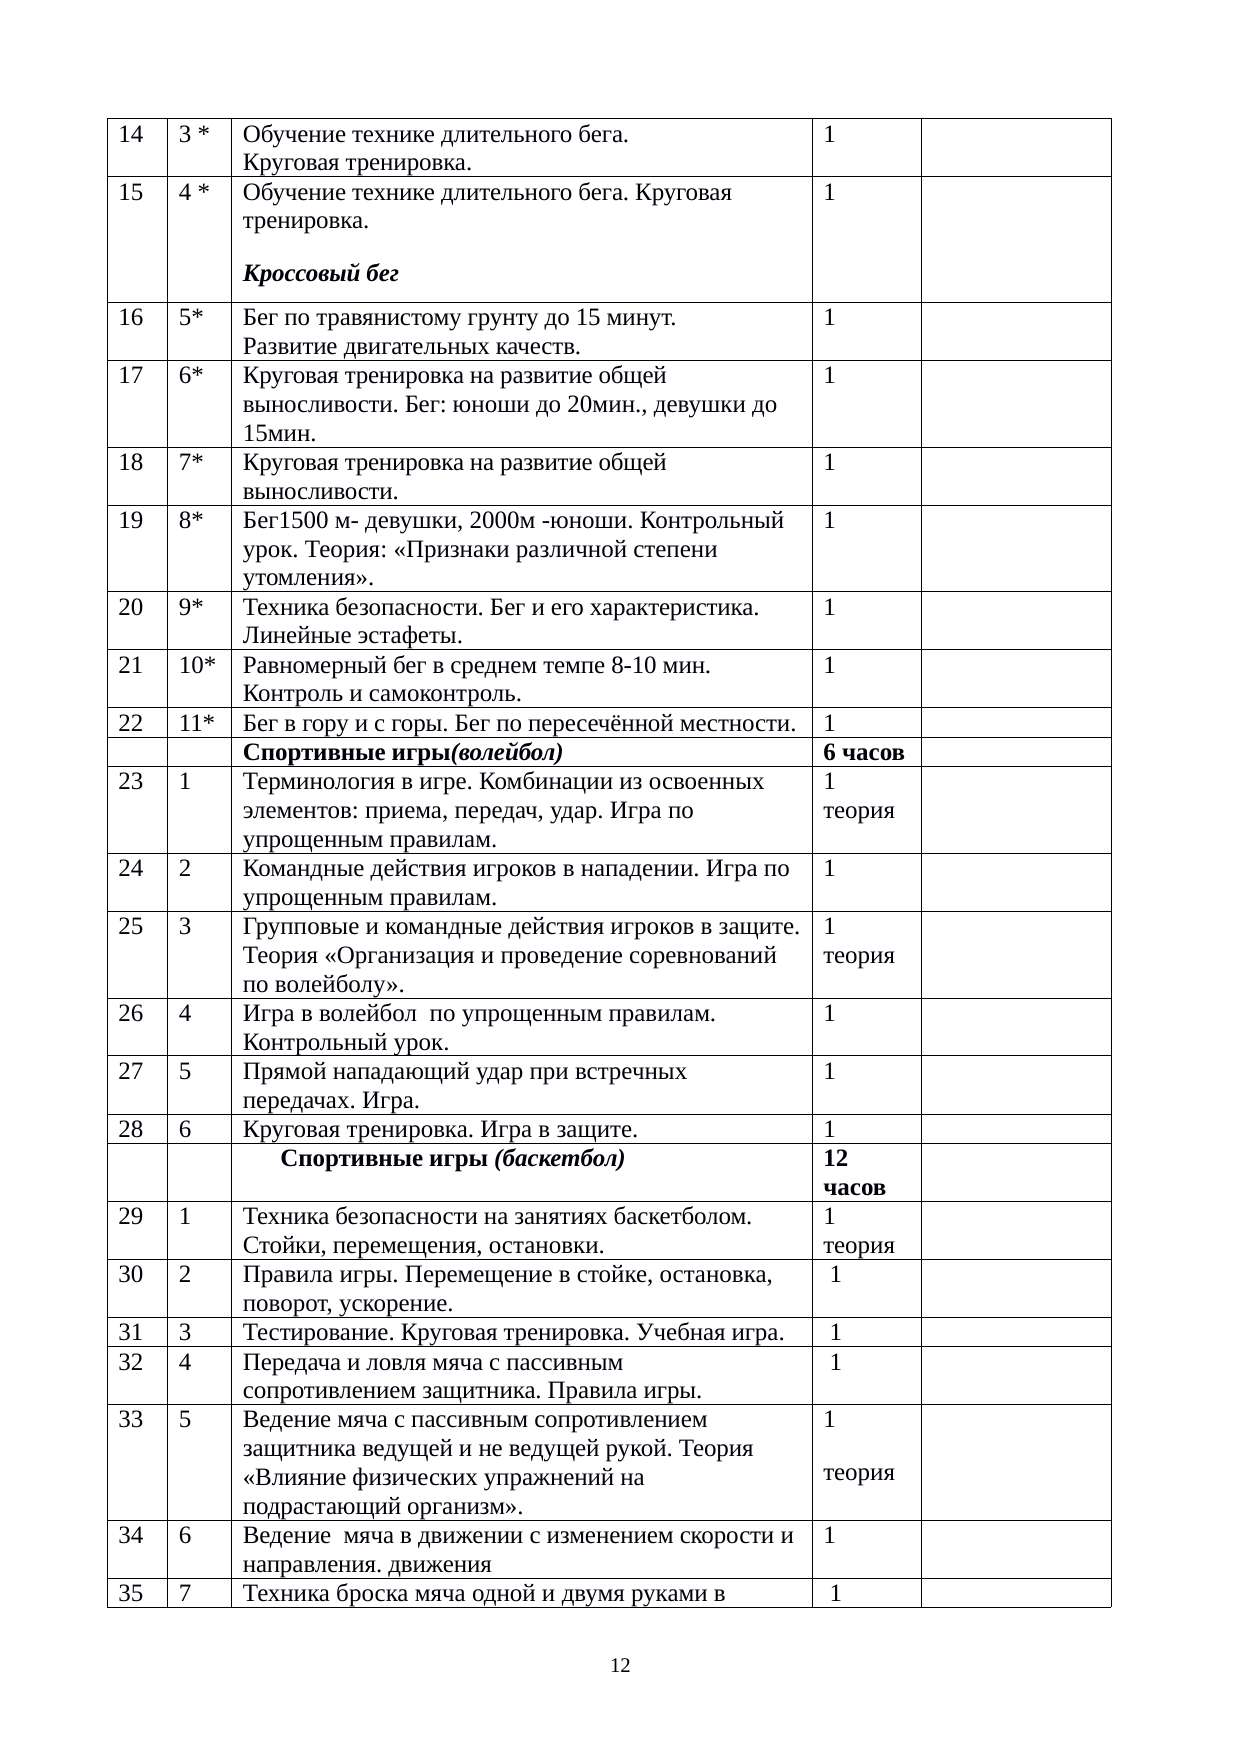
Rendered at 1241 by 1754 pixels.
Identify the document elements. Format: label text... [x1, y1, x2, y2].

table_cell [922, 1579, 1111, 1607]
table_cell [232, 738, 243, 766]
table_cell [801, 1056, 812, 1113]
table_cell [922, 119, 1111, 176]
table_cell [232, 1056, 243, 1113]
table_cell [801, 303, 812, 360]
table_cell [922, 1115, 1111, 1143]
table_cell [922, 1260, 1111, 1317]
table_cell [922, 177, 1111, 302]
table_cell [922, 1521, 1111, 1578]
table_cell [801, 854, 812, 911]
table_cell 7* [168, 448, 231, 504]
table_cell 1 [813, 361, 921, 446]
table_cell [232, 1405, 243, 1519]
table_cell [922, 854, 1111, 911]
table_cell 1 [813, 1347, 921, 1404]
table_cell 19 [108, 506, 167, 591]
table_cell 1 [813, 999, 921, 1055]
table_cell [922, 1318, 1111, 1346]
table_cell Обучение технике длительного бега. Круговая тренировка. Кроссовый бег [232, 177, 812, 302]
table_cell [922, 1405, 1111, 1519]
table_cell 6 [168, 1521, 231, 1578]
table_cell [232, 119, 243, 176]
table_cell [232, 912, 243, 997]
table_cell 1 [813, 1056, 921, 1113]
table_cell 25 [108, 912, 167, 997]
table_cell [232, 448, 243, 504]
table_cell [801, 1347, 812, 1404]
table_cell [168, 1144, 231, 1201]
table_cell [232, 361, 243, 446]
table_cell [168, 738, 231, 766]
table_cell 5 [168, 1405, 231, 1519]
table_cell [922, 1056, 1111, 1113]
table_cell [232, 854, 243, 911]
table_cell 27 [108, 1056, 167, 1113]
table_cell [922, 767, 1111, 853]
table_cell [922, 650, 1111, 707]
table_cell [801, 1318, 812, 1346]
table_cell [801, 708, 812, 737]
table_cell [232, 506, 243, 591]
table_cell 34 [108, 1521, 167, 1578]
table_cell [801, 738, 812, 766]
table_cell [922, 506, 1111, 591]
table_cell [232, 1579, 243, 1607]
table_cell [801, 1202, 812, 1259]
table_cell [108, 738, 167, 766]
table_cell 1 [168, 1202, 231, 1259]
table_cell 1 [813, 1521, 921, 1578]
table_cell 1 [813, 506, 921, 591]
table_cell 5* [168, 303, 231, 360]
table_cell [922, 1202, 1111, 1259]
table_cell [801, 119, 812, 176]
table_cell 26 [108, 999, 167, 1055]
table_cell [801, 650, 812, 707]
table_cell 14 [108, 119, 167, 176]
table_cell 1 [813, 177, 921, 302]
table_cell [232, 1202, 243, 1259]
table_cell 4 [168, 1347, 231, 1404]
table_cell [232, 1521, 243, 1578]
table_cell [922, 592, 1111, 649]
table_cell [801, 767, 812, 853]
table_cell 3 [168, 912, 231, 997]
table_cell 20 [108, 592, 167, 649]
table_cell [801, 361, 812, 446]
table_cell 1 [813, 119, 921, 176]
table_cell [922, 361, 1111, 446]
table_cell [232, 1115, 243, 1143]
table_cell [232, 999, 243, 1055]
table_cell 1 теория [813, 1405, 921, 1519]
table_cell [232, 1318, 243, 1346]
table_cell 16 [108, 303, 167, 360]
table_cell 23 [108, 767, 167, 853]
table_cell [922, 1347, 1111, 1404]
table_cell [922, 912, 1111, 997]
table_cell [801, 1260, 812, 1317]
table_cell 1 [168, 767, 231, 853]
table_cell 21 [108, 650, 167, 707]
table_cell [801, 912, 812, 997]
table_cell 32 [108, 1347, 167, 1404]
table_cell 1 [813, 854, 921, 911]
table_cell 1 [813, 303, 921, 360]
table_cell [922, 738, 1111, 766]
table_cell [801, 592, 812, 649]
table_cell 17 [108, 361, 167, 446]
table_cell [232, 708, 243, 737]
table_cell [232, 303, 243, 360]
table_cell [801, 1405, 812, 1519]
table_cell 1 теория [813, 912, 921, 997]
table_cell [108, 1144, 167, 1201]
table_cell [922, 708, 1111, 737]
table_cell 1 теория [813, 767, 921, 853]
table_cell [922, 448, 1111, 504]
table_cell Спортивные игры (баскетбол) [232, 1144, 812, 1201]
table_cell 30 [108, 1260, 167, 1317]
table_cell [922, 1144, 1111, 1201]
table_cell 2 [168, 1260, 231, 1317]
table_cell 2 [168, 854, 231, 911]
table_cell 29 [108, 1202, 167, 1259]
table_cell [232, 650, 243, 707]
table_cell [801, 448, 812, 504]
table_cell 1 [813, 650, 921, 707]
table_cell 3 * [168, 119, 231, 176]
table_cell [922, 303, 1111, 360]
table_cell 4 [168, 999, 231, 1055]
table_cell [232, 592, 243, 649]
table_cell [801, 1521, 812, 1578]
table_cell 8* [168, 506, 231, 591]
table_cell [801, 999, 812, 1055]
table_cell 6* [168, 361, 231, 446]
table_cell 9* [168, 592, 231, 649]
table_cell 4 * [168, 177, 231, 302]
table_cell 10* [168, 650, 231, 707]
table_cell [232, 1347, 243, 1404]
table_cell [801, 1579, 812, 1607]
table_cell 5 [168, 1056, 231, 1113]
table_cell 18 [108, 448, 167, 504]
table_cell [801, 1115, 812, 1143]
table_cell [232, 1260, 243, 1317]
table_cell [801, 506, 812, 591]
table_cell 33 [108, 1405, 167, 1519]
table_cell 1 [813, 592, 921, 649]
table_cell 24 [108, 854, 167, 911]
table_cell 1 [813, 1260, 921, 1317]
table_cell [922, 999, 1111, 1055]
table_cell 1 [813, 448, 921, 504]
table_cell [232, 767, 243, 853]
